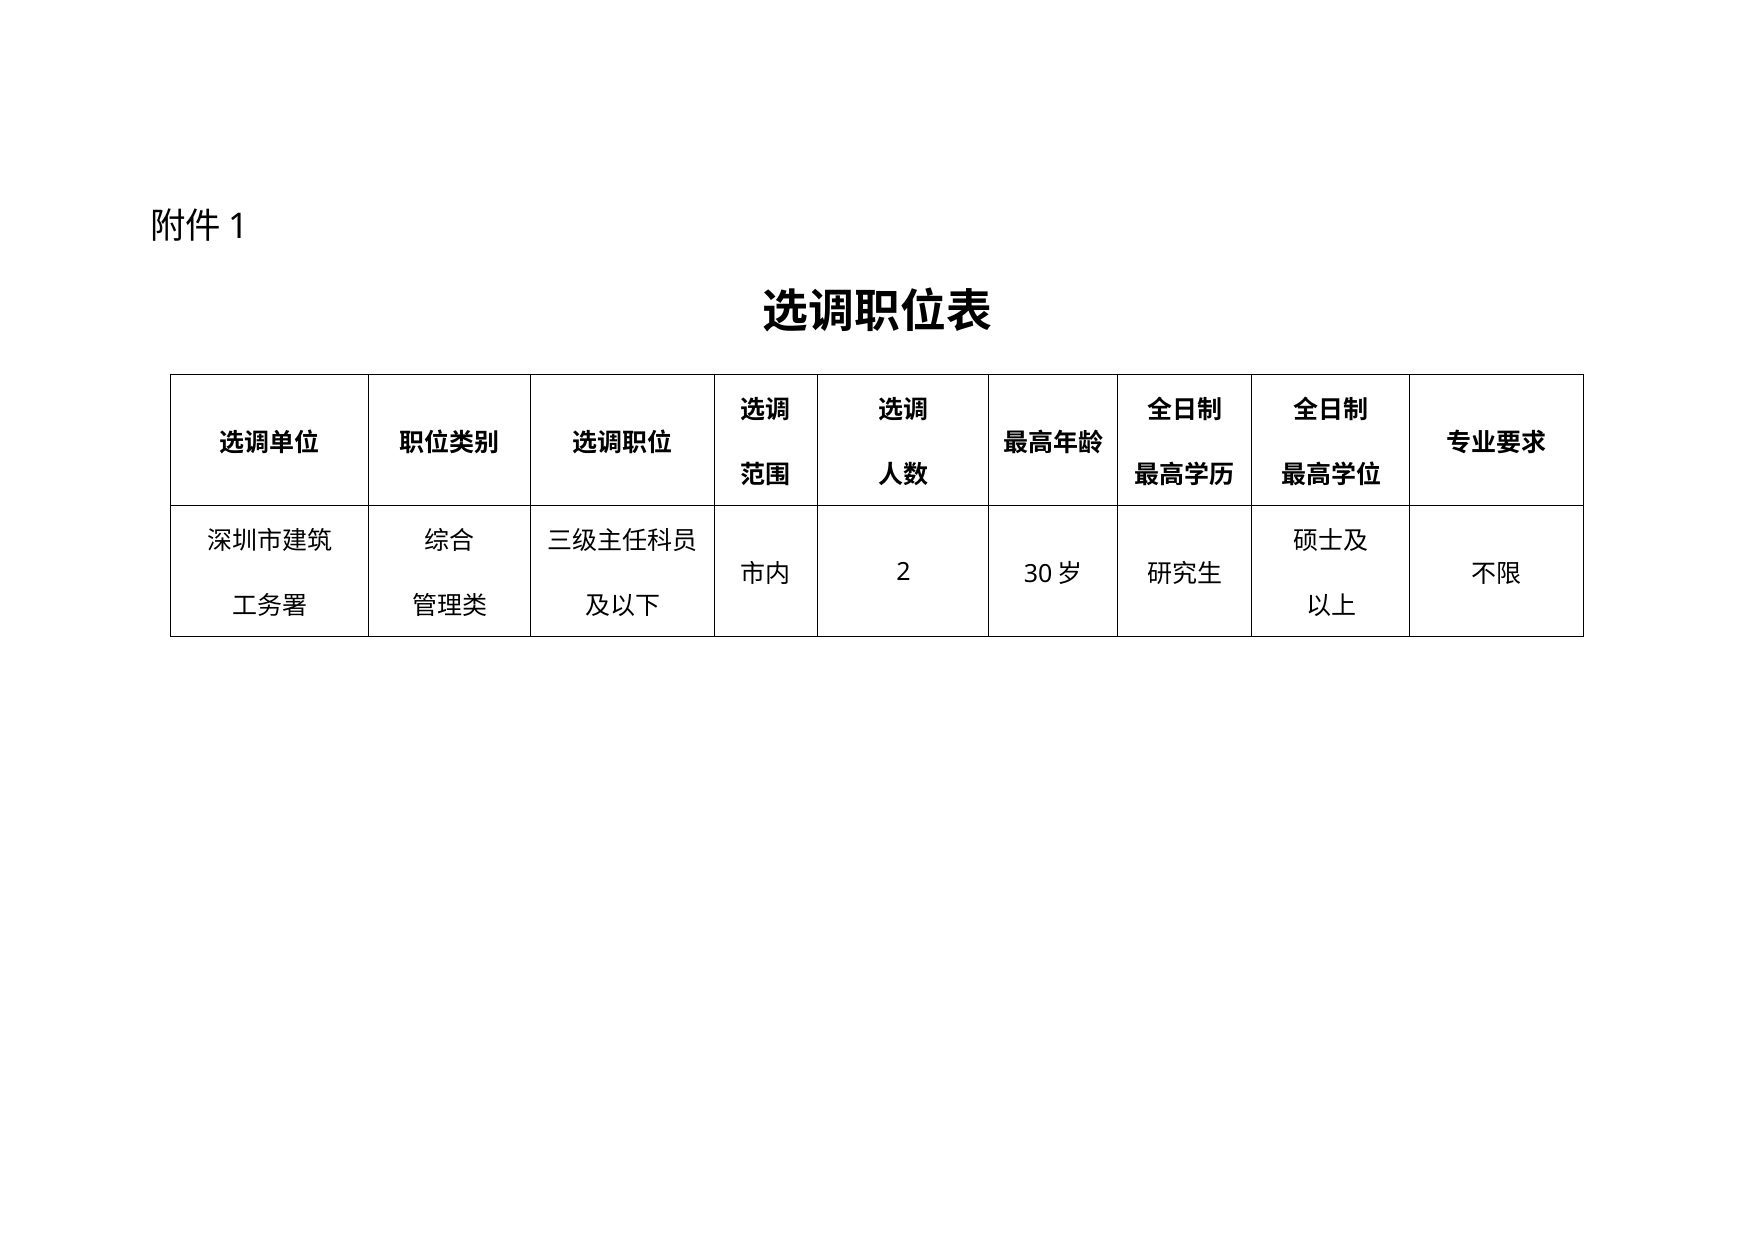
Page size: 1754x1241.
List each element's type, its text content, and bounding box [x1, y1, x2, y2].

table_header 选调 人数 [818, 375, 988, 505]
text 附件1 [150, 198, 1604, 249]
table_header 最高年龄 [989, 375, 1117, 505]
table_cell 2 [818, 506, 988, 636]
table_header 选调单位 [171, 375, 368, 505]
table_header 全日制 最高学位 [1252, 375, 1409, 505]
table_cell 三级主任科员及以下 [531, 506, 714, 636]
table_header 选调职位 [531, 375, 714, 505]
table_header 职位类别 [369, 375, 530, 505]
table_cell 30岁 [989, 506, 1117, 636]
table_cell 综合 管理类 [369, 506, 530, 636]
table_cell 研究生 [1118, 506, 1251, 636]
table_cell 不限 [1410, 506, 1583, 636]
table_cell 硕士及 以上 [1252, 506, 1409, 636]
table_header 选调 范围 [715, 375, 817, 505]
table_header 全日制 最高学历 [1118, 375, 1251, 505]
table_cell 市内 [715, 506, 817, 636]
table_cell 深圳市建筑 工务署 [171, 506, 368, 636]
table_header 专业要求 [1410, 375, 1583, 505]
text 选调职位表 [150, 274, 1604, 341]
